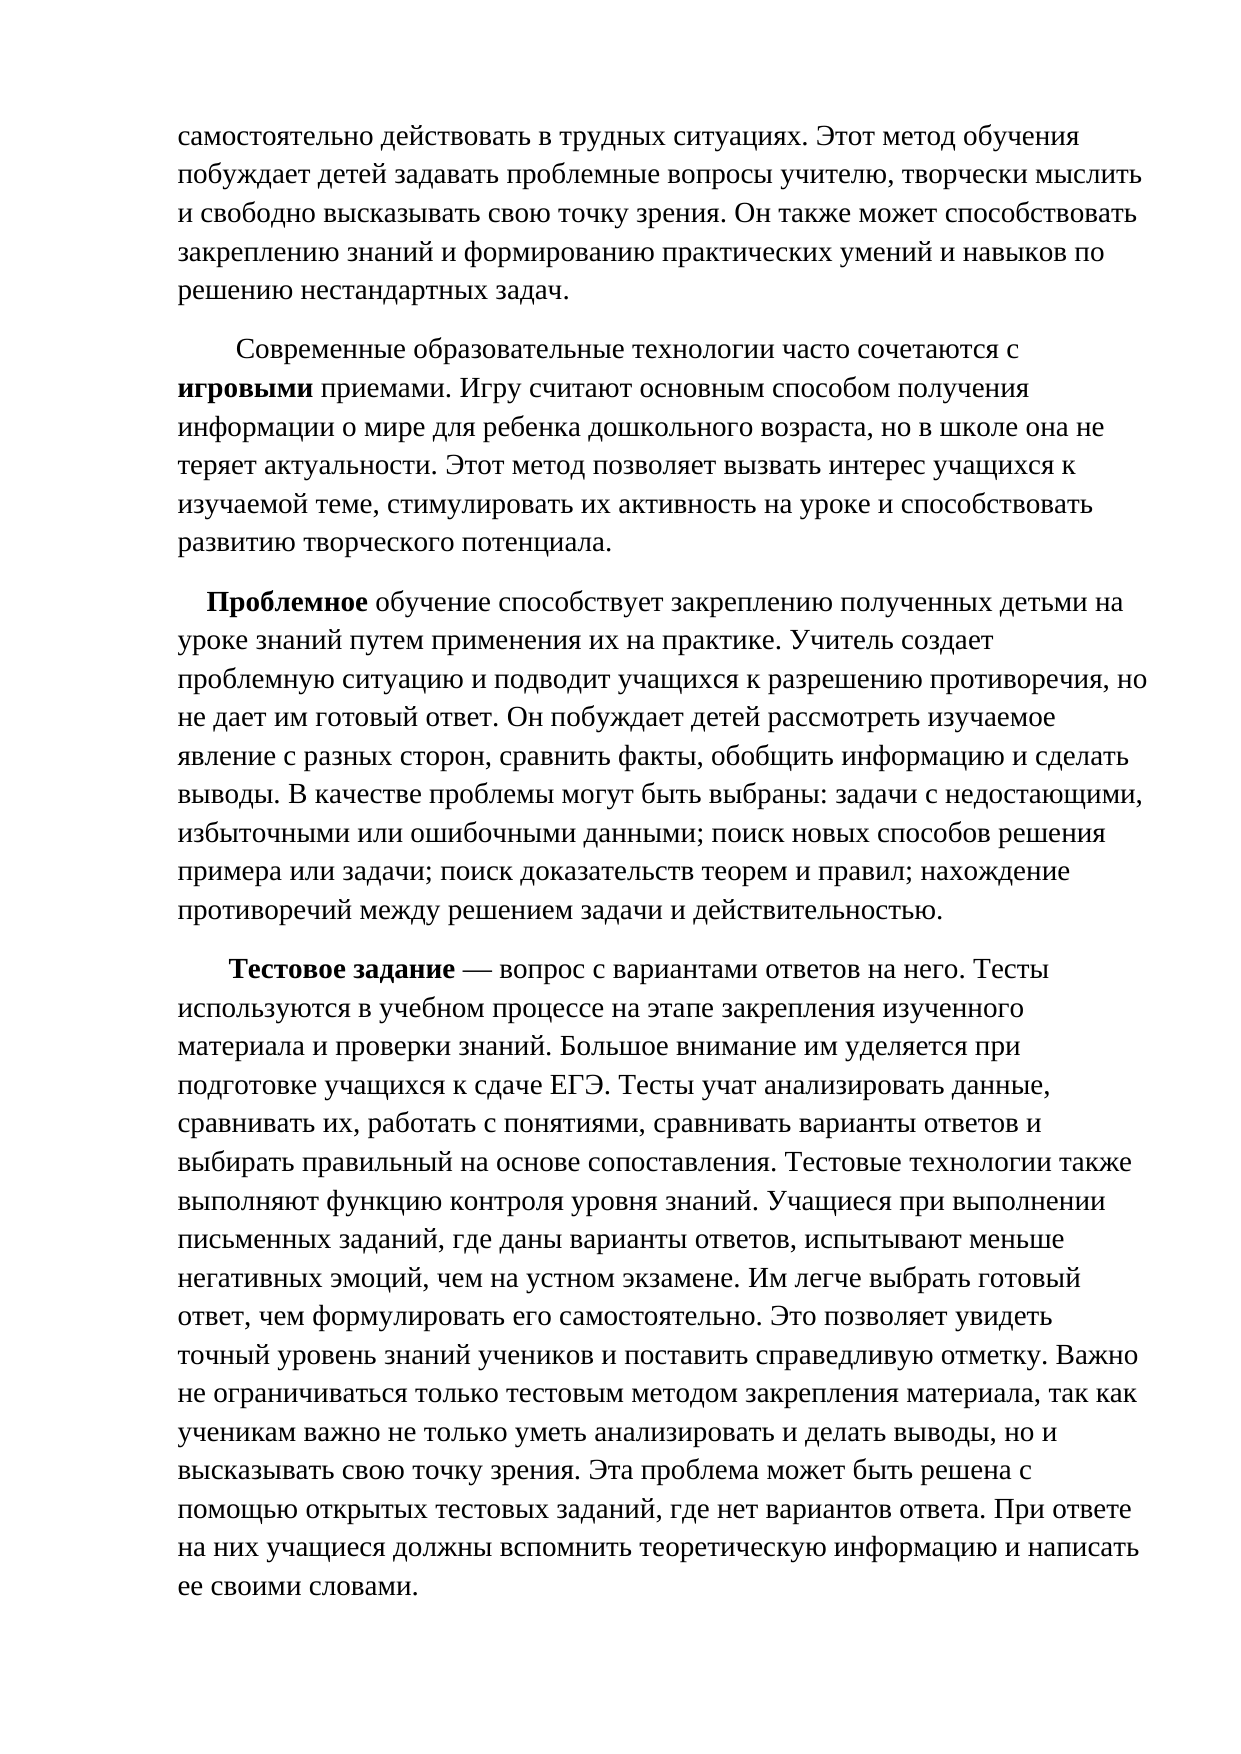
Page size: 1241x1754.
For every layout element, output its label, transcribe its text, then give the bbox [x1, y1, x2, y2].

text Тестовое задание — вопрос с вариантами ответов на него. Тесты используются в учебном процессе на этапе закрепления изученного материала и проверки знаний. Большое внимание им уделяется при подготовке учащихся к сдаче ЕГЭ. Тесты учат анализировать данные, сравнивать их, работать с понятиями, сравнивать варианты ответов и выбирать правильный на основе сопоставления. Тестовые технологии также выполняют функцию контроля уровня знаний. Учащиеся при выполнении письменных заданий, где даны варианты ответов, испытывают меньше негативных эмоций, чем на устном экзамене. Им легче выбрать готовый ответ, чем формулировать его самостоятельно. Это позволяет увидеть точный уровень знаний учеников и поставить справедливую отметку. Важно не ограничиваться только тестовым методом закрепления материала, так как ученикам важно не только уметь анализировать и делать выводы, но и высказывать свою точку зрения. Эта проблема может быть решена с помощью открытых тестовых заданий, где нет вариантов ответа. При ответе на них учащиеся должны вспомнить теоретическую информацию и написать ее своими словами. [177, 951, 1152, 1602]
text Современные образовательные технологии часто сочетаются с игровыми приемами. Игру считают основным способом получения информации о мире для ребенка дошкольного возраста, но в школе она не теряет актуальности. Этот метод позволяет вызвать интерес учащихся к изучаемой теме, стимулировать их активность на уроке и способствовать развитию творческого потенциала. [177, 332, 1152, 558]
text Проблемное обучение способствует закреплению полученных детьми на уроке знаний путем применения их на практике. Учитель создает проблемную ситуацию и подводит учащихся к разрешению противоречия, но не дает им готовый ответ. Он побуждает детей рассмотреть изучаемое явление с разных сторон, сравнить факты, обобщить информацию и сделать выводы. В качестве проблемы могут быть выбраны: задачи с недостающими, избыточными или ошибочными данными; поиск новых способов решения примера или задачи; поиск доказательств теорем и правил; нахождение противоречий между решением задачи и действительностью. [177, 584, 1152, 926]
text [177, 118, 1152, 306]
